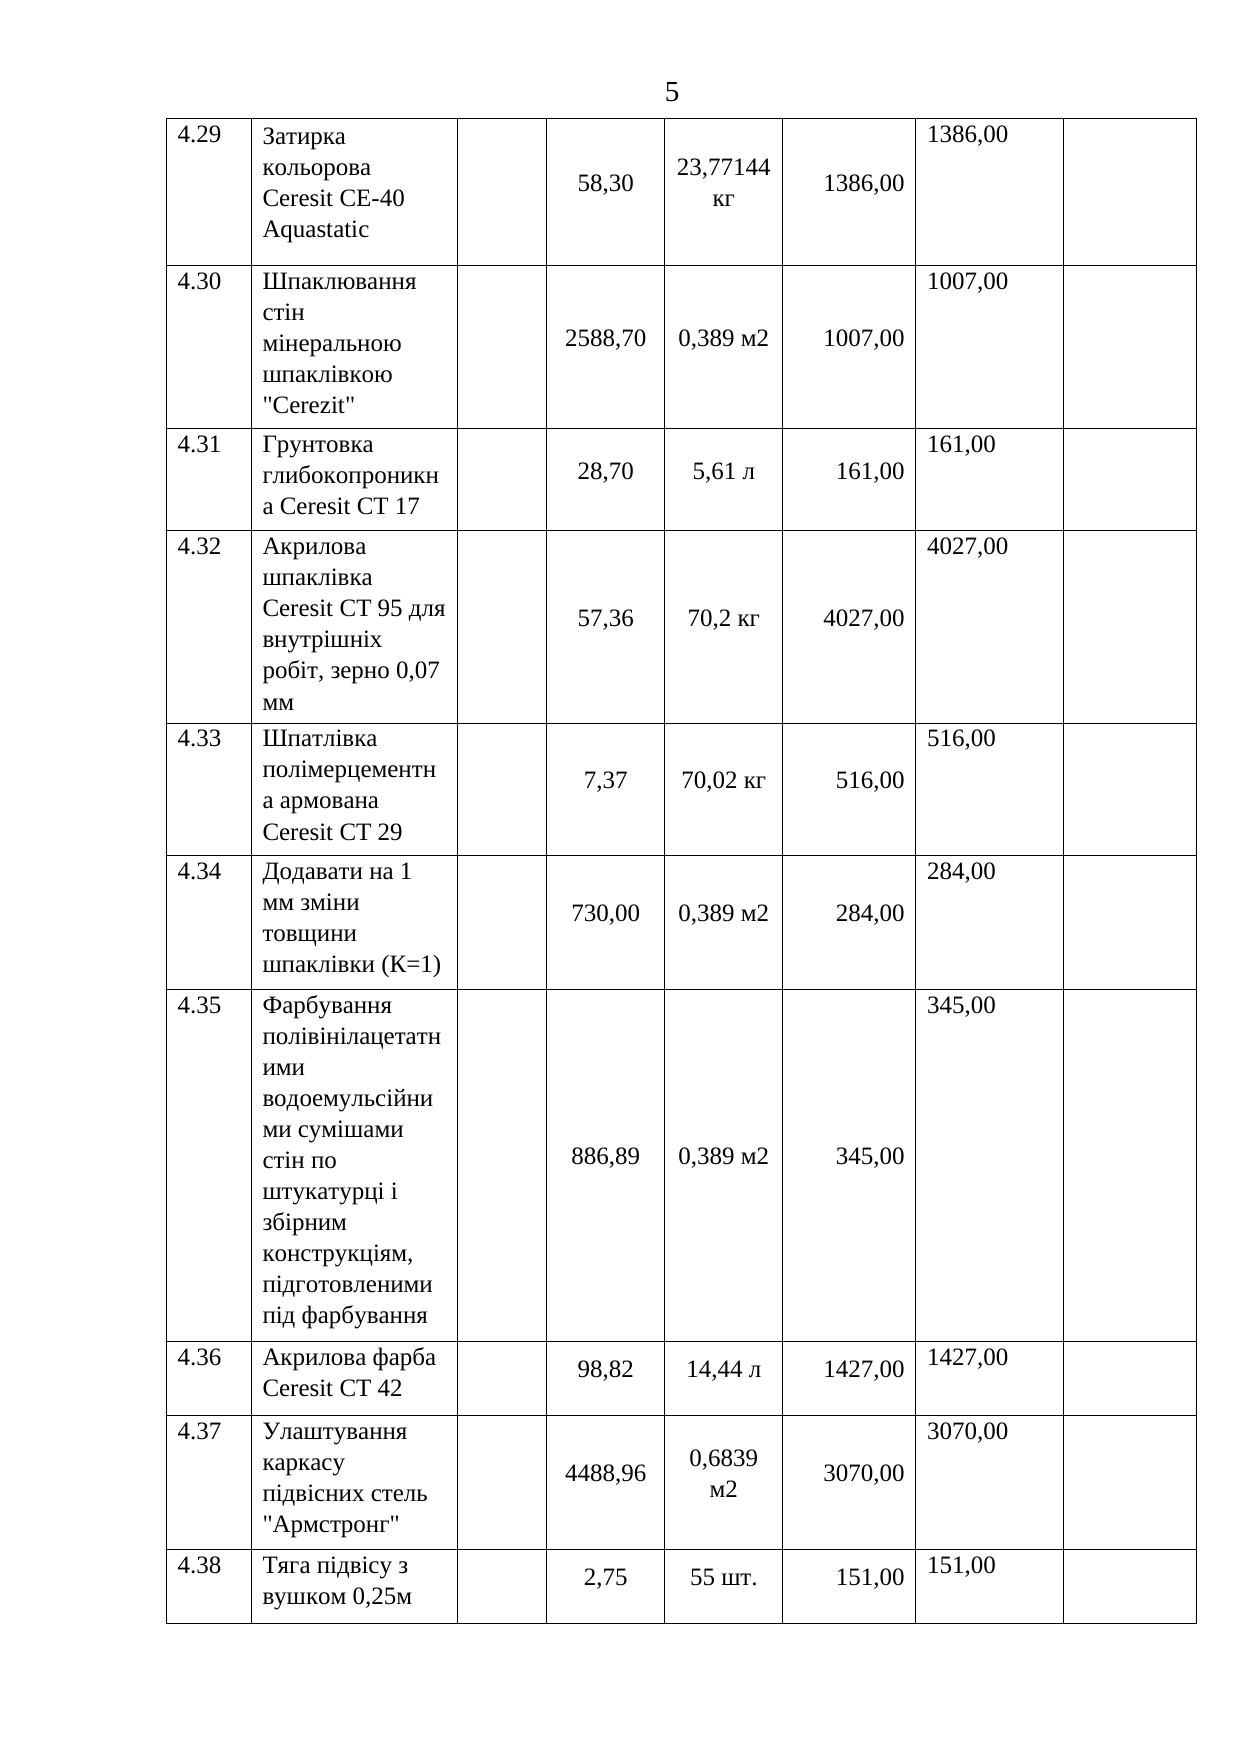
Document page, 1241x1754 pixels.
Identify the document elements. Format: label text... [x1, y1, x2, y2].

table_cell 1386,00 [783, 119, 915, 265]
table_cell Тяга підвісу з вушком 0,25м [252, 1550, 457, 1622]
table_cell Грунтовка глибокопроникна Ceresit CT 17 [252, 429, 457, 530]
table_cell 4.30 [167, 266, 251, 428]
table_cell 3070,00 [783, 1416, 915, 1549]
table_cell [458, 429, 546, 530]
table_cell [1064, 266, 1196, 428]
table_cell [458, 266, 546, 428]
table_cell 1007,00 [783, 266, 915, 428]
table_cell 151,00 [916, 1550, 1063, 1622]
table_cell 0,6839 м2 [665, 1416, 782, 1549]
table_cell 4.33 [167, 724, 251, 855]
table_cell 0,389 м2 [665, 990, 782, 1341]
table_cell 58,30 [547, 119, 664, 265]
table_cell [458, 1416, 546, 1549]
table_cell 7,37 [547, 724, 664, 855]
table_cell 1386,00 [916, 119, 1063, 265]
table_cell Шпаклювання стін мінеральною шпаклівкою "Cerezіt" [252, 266, 457, 428]
table_cell [458, 856, 546, 989]
table_cell [1064, 724, 1196, 855]
table_cell 5,61 л [665, 429, 782, 530]
table_cell 14,44 л [665, 1342, 782, 1415]
table_cell [458, 119, 546, 265]
table_cell 3070,00 [916, 1416, 1063, 1549]
table_cell 1007,00 [916, 266, 1063, 428]
table_cell [1064, 1416, 1196, 1549]
table_cell 1427,00 [783, 1342, 915, 1415]
table_cell 284,00 [783, 856, 915, 989]
table_cell 4.37 [167, 1416, 251, 1549]
table_cell 2,75 [547, 1550, 664, 1622]
table_cell 4.31 [167, 429, 251, 530]
table_cell 98,82 [547, 1342, 664, 1415]
table_cell 28,70 [547, 429, 664, 530]
table_cell 23,77144 кг [665, 119, 782, 265]
table_cell 70,02 кг [665, 724, 782, 855]
table_cell [1064, 856, 1196, 989]
table_cell 4.29 [167, 119, 251, 265]
table_cell [1064, 429, 1196, 530]
table_cell 4.36 [167, 1342, 251, 1415]
table_cell 886,89 [547, 990, 664, 1341]
table_cell 4488,96 [547, 1416, 664, 1549]
table_cell 161,00 [783, 429, 915, 530]
table_cell [458, 1550, 546, 1622]
table_cell 4.35 [167, 990, 251, 1341]
table_cell 57,36 [547, 531, 664, 722]
table_cell 4.38 [167, 1550, 251, 1622]
table_cell 161,00 [916, 429, 1063, 530]
table_cell [458, 990, 546, 1341]
table_cell Додавати на 1 мм зміни товщини шпаклівки (К=1) [252, 856, 457, 989]
table_cell 1427,00 [916, 1342, 1063, 1415]
table_cell 284,00 [916, 856, 1063, 989]
table_cell [1064, 119, 1196, 265]
table_cell [1064, 531, 1196, 722]
table_cell 70,2 кг [665, 531, 782, 722]
table_cell 4027,00 [783, 531, 915, 722]
table_cell [1064, 1550, 1196, 1622]
table_cell 4.32 [167, 531, 251, 722]
table_cell 0,389 м2 [665, 266, 782, 428]
table_cell 516,00 [783, 724, 915, 855]
table_cell [458, 1342, 546, 1415]
table_cell 151,00 [783, 1550, 915, 1622]
table_cell Шпатлiвка полiмерцементна армована Ceresit CT 29 [252, 724, 457, 855]
table_cell 730,00 [547, 856, 664, 989]
table_cell 2588,70 [547, 266, 664, 428]
table_cell Акрилова фарба Ceresit CT 42 [252, 1342, 457, 1415]
table_cell [1064, 1342, 1196, 1415]
table_cell [458, 531, 546, 722]
table_cell 4.34 [167, 856, 251, 989]
table_cell Улаштування каркасу підвісних стель "Армстронг" [252, 1416, 457, 1549]
table_cell [1064, 990, 1196, 1341]
table_cell 4027,00 [916, 531, 1063, 722]
table_cell Акрилова шпаклівка Ceresit СT 95 для внутрішніх робіт, зерно 0,07 мм [252, 531, 457, 722]
table_cell 516,00 [916, 724, 1063, 855]
table_cell Фарбування полівінілацетатними водоемульсійними сумішами стін по штукатурці і збірним конструкціям, підготовленими під фарбування [252, 990, 457, 1341]
table_cell 55 шт. [665, 1550, 782, 1622]
table_cell [458, 724, 546, 855]
table_cell 345,00 [783, 990, 915, 1341]
table_cell 345,00 [916, 990, 1063, 1341]
table_cell 0,389 м2 [665, 856, 782, 989]
table_cell Затирка кольорова Ceresit СЕ-40 Aquastatic [252, 119, 457, 265]
